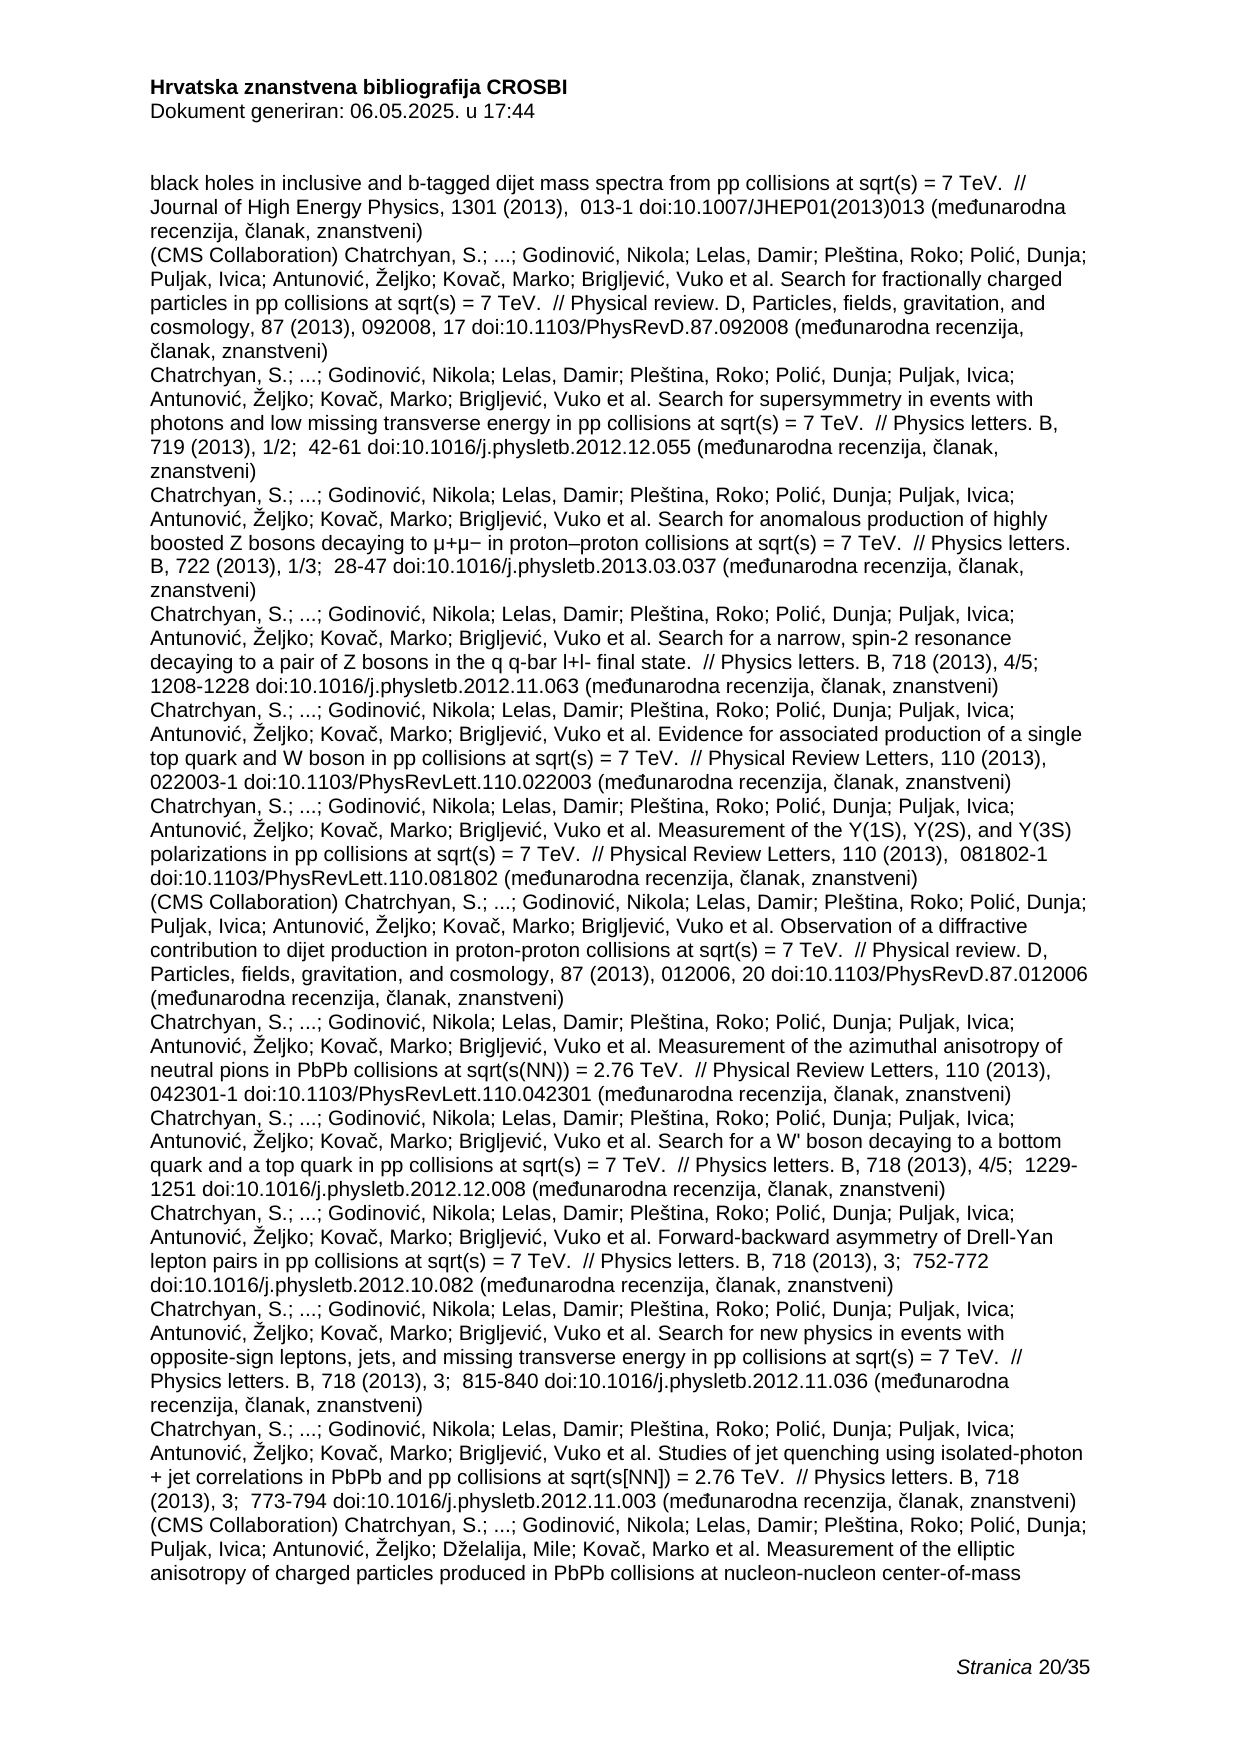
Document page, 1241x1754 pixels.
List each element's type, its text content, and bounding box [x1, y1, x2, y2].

text (CMS Collaboration) Chatrchyan, S.; ...; Godinović, Nikola; Lelas, Damir; Pleština, Roko; Polić, Dunja; Puljak, Ivica; Antunović, Željko; Kovač, Marko; Brigljević, Vuko et al. [150, 243, 1090, 363]
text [150, 1513, 1090, 1584]
text (CMS Collaboration) Chatrchyan, S.; ...; Godinović, Nikola; Lelas, Damir; Pleština, Roko; Polić, Dunja; Puljak, Ivica; Antunović, Željko; Kovač, Marko; Brigljević, Vuko et al. [150, 890, 1090, 1009]
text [150, 171, 1090, 243]
